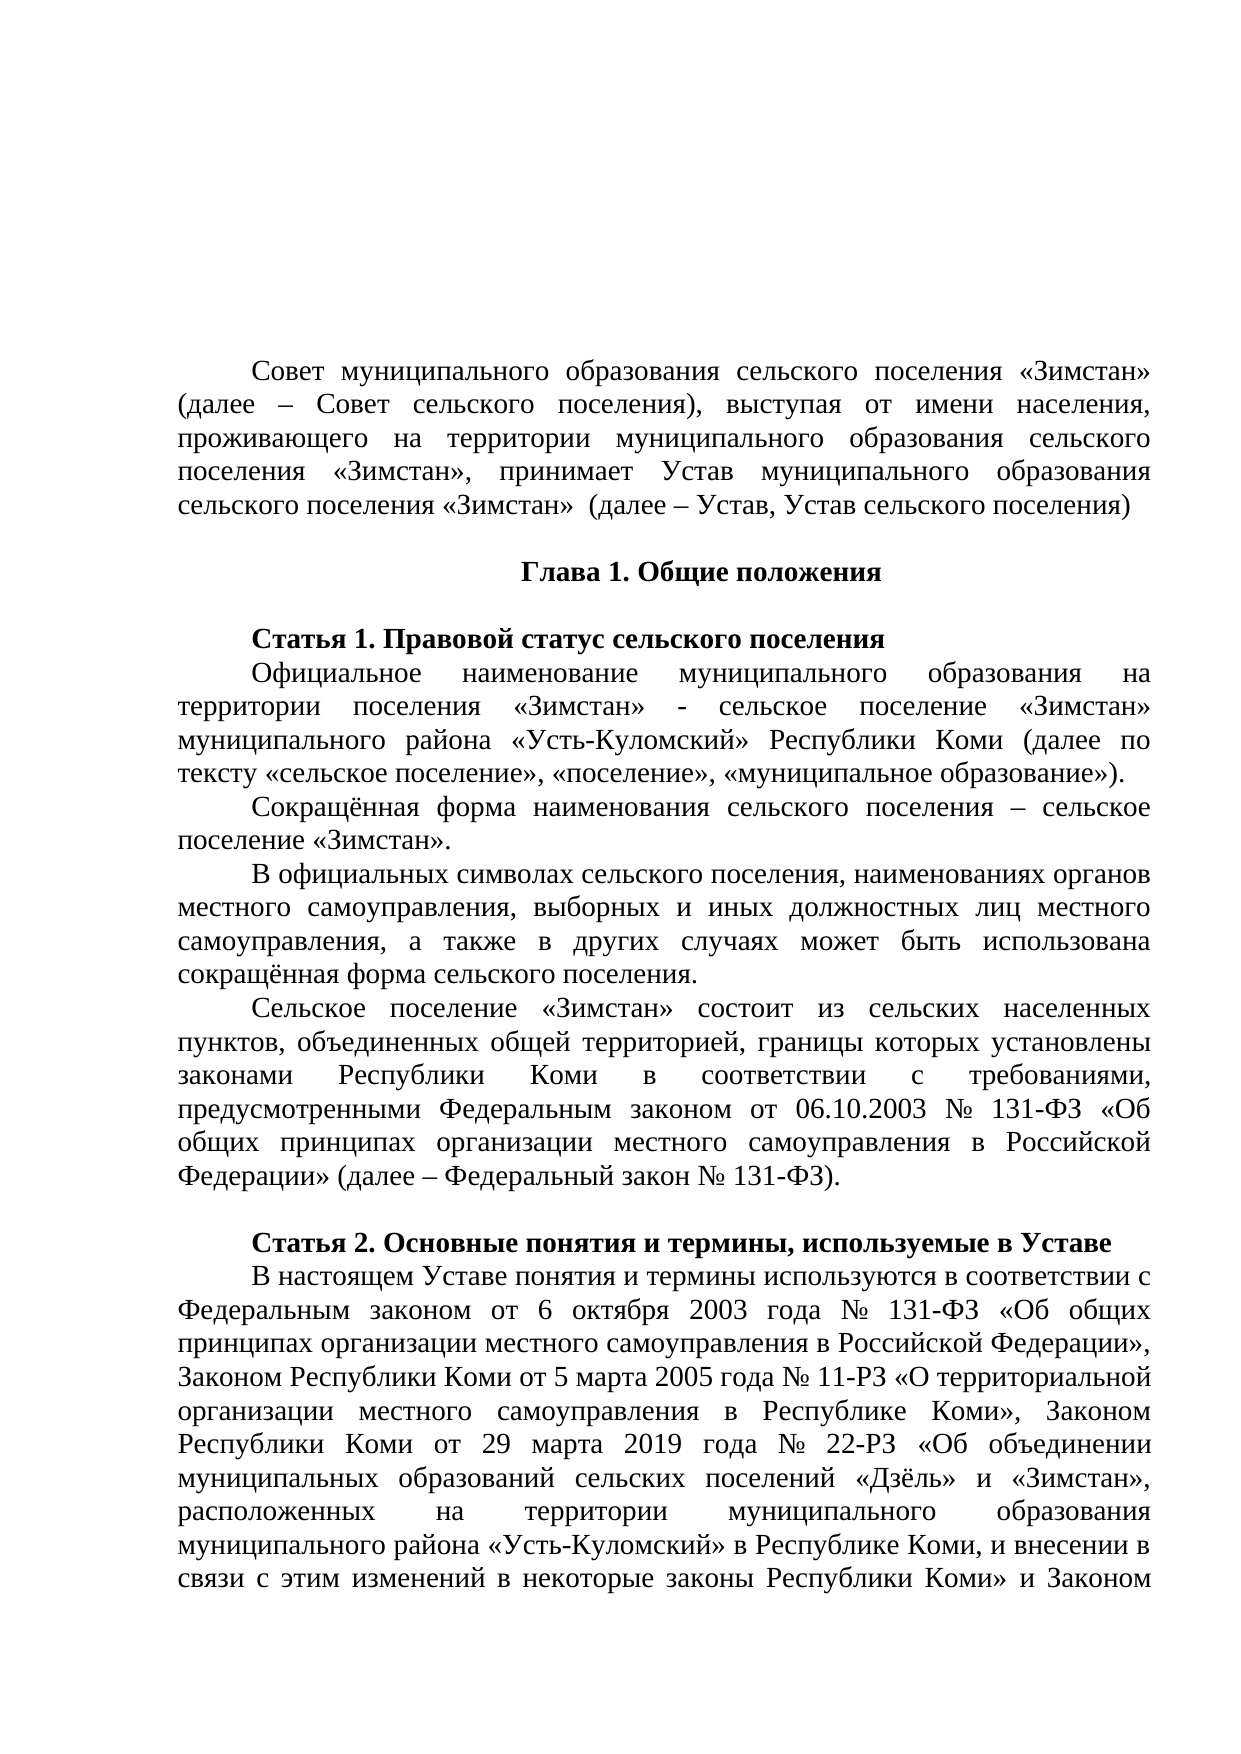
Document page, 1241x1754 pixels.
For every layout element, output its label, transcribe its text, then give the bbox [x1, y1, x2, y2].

text Совет муниципального образования сельского поселения «Зимстан» (далее – Совет сельского поселения), выступая от имени населения, проживающего на территории муниципального образования сельского поселения «Зимстан», принимает Устав муниципального образования сельского поселения «Зимстан» (далее – Устав, Устав сельского поселения) [177, 353, 1152, 521]
text Статья 1. Правовой статус сельского поселения [177, 621, 1152, 655]
text Официальное наименование муниципального образования на территории поселения «Зимстан» - сельское поселение «Зимстан» муниципального района «Усть-Куломский» Республики Коми (далее по тексту «сельское поселение», «поселение», «муниципальное образование»). [177, 655, 1152, 789]
text Сокращённая форма наименования сельского поселения – сельское поселение «Зимстан». [177, 789, 1152, 856]
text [177, 1258, 1152, 1594]
text Глава 1. Общие положения [177, 554, 1152, 588]
text Сельское поселение «Зимстан» состоит из сельских населенных пунктов, объединенных общей территорией, границы которых установлены законами Республики Коми в соответствии с требованиями, предусмотренными Федеральным законом от 06.10.2003 № 131-ФЗ «Об общих принципах организации местного самоуправления в Российской Федерации» (далее – Федеральный закон № 131-ФЗ). [177, 990, 1152, 1191]
text Статья 2. Основные понятия и термины, используемые в Уставе [177, 1225, 1152, 1258]
text В официальных символах сельского поселения, наименованиях органов местного самоуправления, выборных и иных должностных лиц местного самоуправления, а также в других случаях может быть использована сокращённая форма сельского поселения. [177, 856, 1152, 990]
